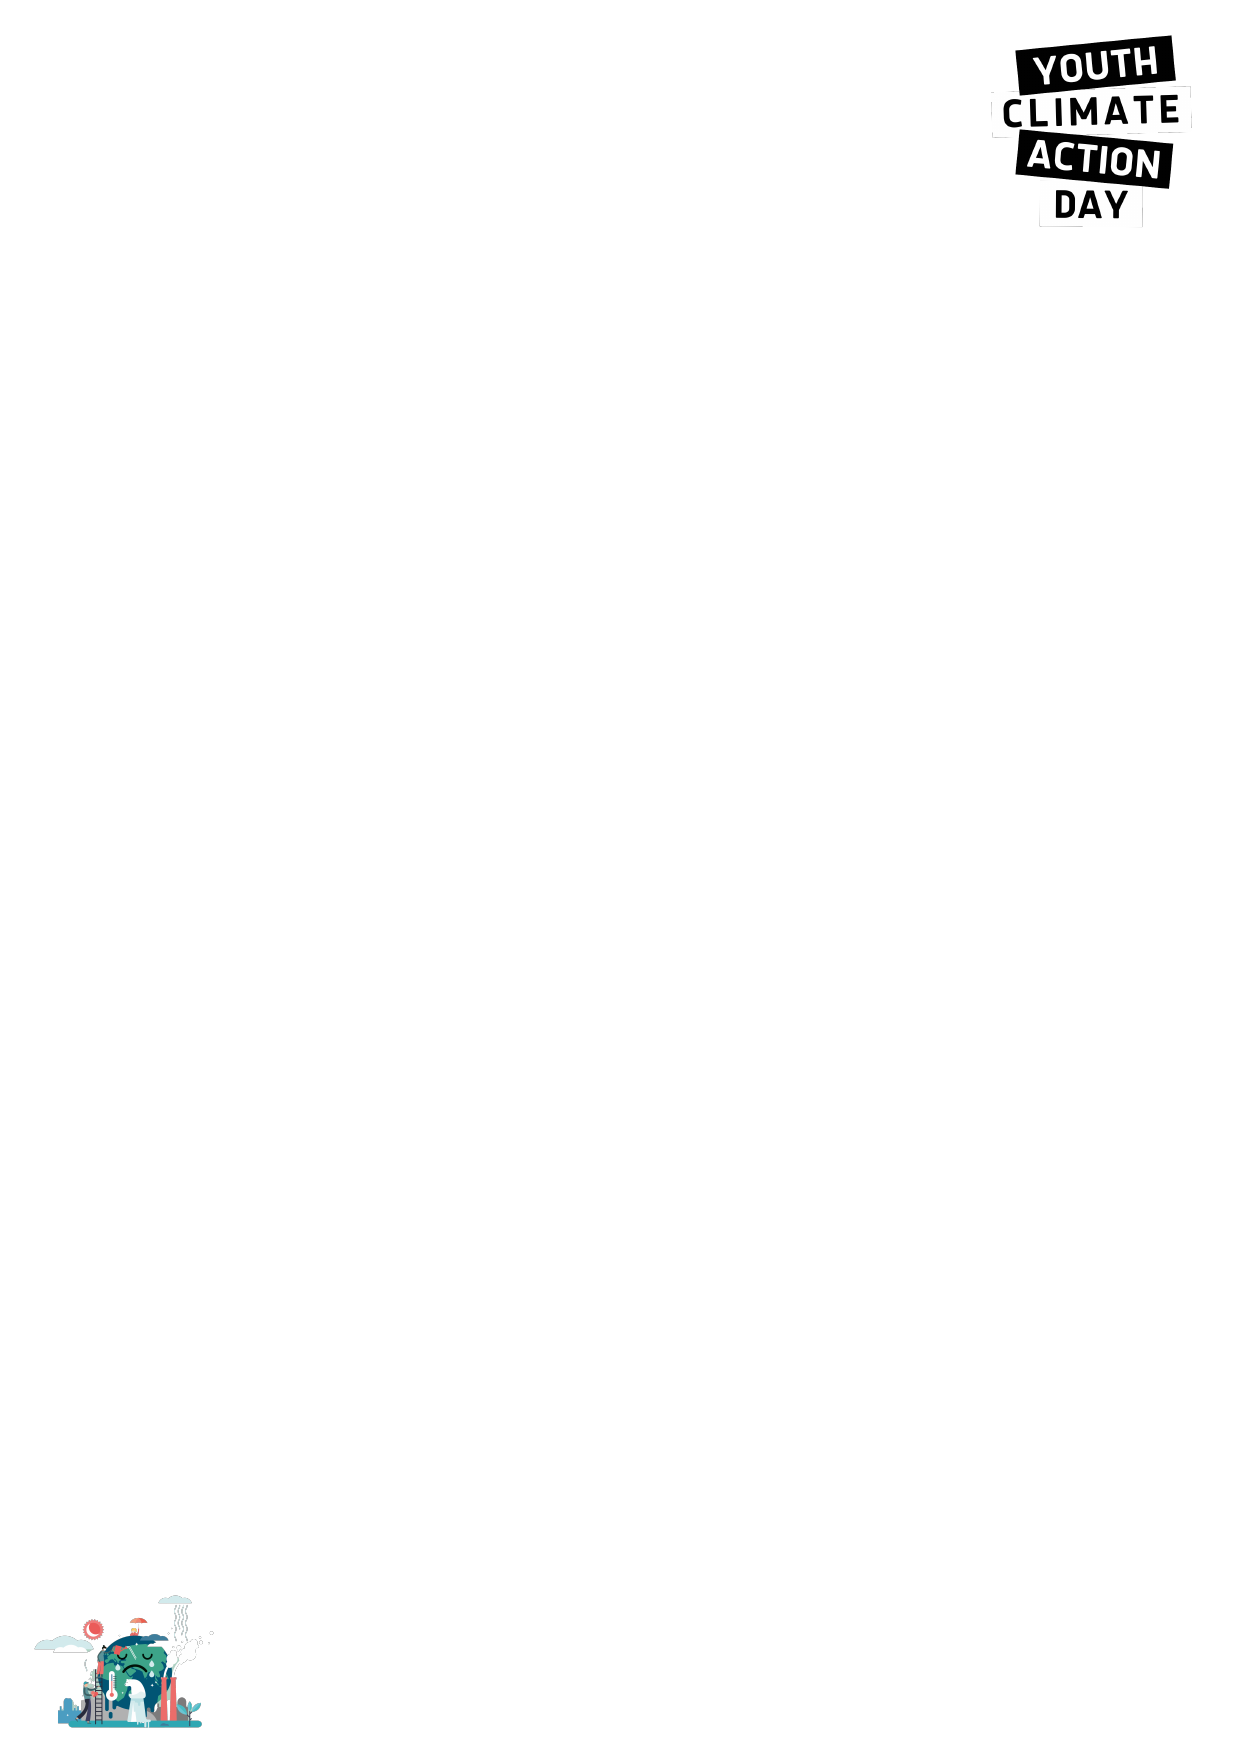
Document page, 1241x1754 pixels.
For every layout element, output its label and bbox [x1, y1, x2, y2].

picture [985, 20, 1207, 238]
picture [25, 1591, 220, 1732]
